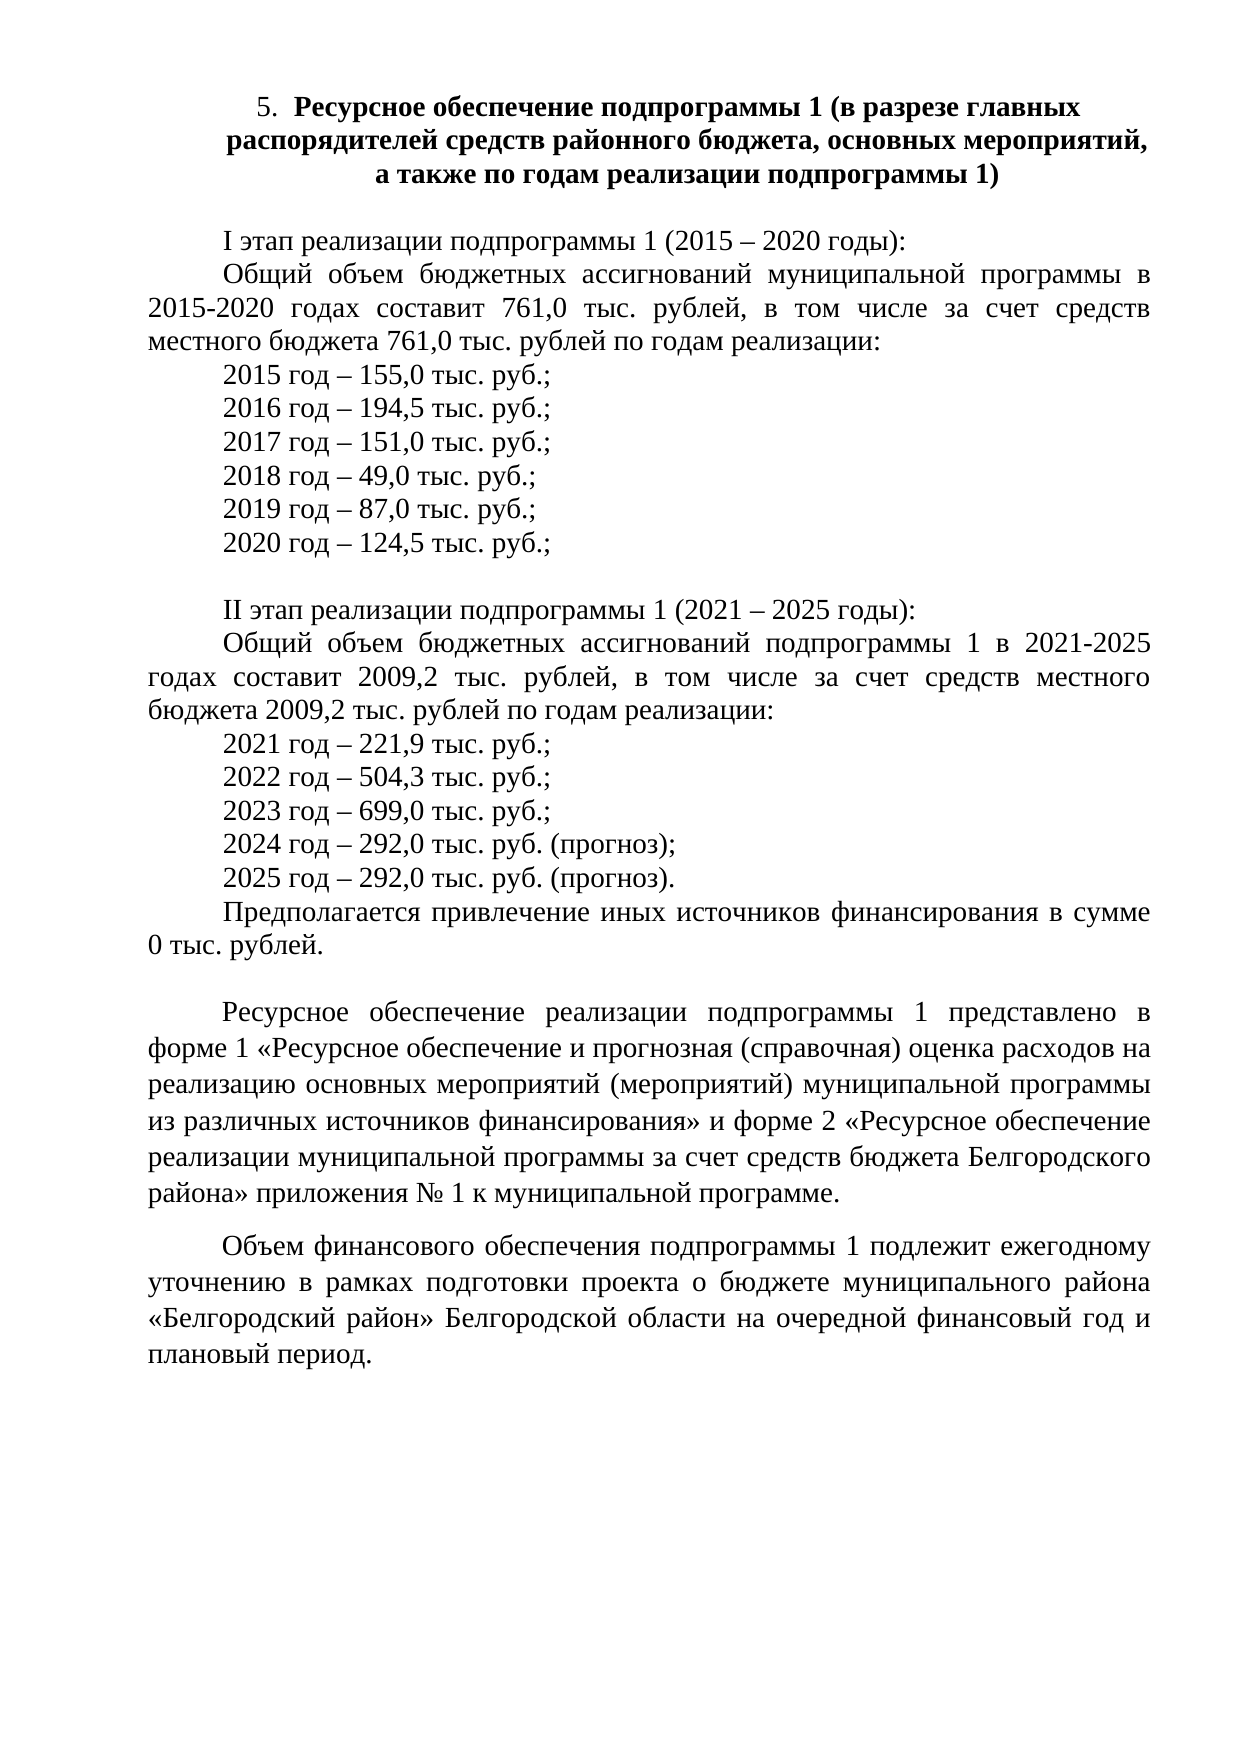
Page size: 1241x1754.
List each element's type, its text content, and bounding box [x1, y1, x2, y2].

text Ресурсное обеспечение реализации подпрограммы 1 представлено в форме 1 «Ресурсное обеспечение и прогнозная (справочная) оценка расходов на реализацию основных мероприятий (мероприятий) муниципальной программы из различных источников финансирования» и форме 2 «Ресурсное обеспечение реализации муниципальной программы за счет средств бюджета Белгородского района» приложения № 1 к муниципальной программе. [148, 994, 1152, 1208]
text 2025 год – 292,0 тыс. руб. (прогноз). [148, 860, 1152, 894]
text 2019 год – 87,0 тыс. руб.; [148, 491, 1152, 525]
text 2021 год – 221,9 тыс. руб.; [148, 726, 1152, 759]
text 2015 год – 155,0 тыс. руб.; [148, 357, 1152, 391]
text I этап реализации подпрограммы 1 (2015 – 2020 годы): [148, 223, 1152, 256]
text 2023 год – 699,0 тыс. руб.; [148, 793, 1152, 827]
text 2024 год – 292,0 тыс. руб. (прогноз); [148, 827, 1152, 860]
text Общий объем бюджетных ассигнований муниципальной программы в 2015-2020 годах составит 761,0 тыс. рублей, в том числе за счет средств местного бюджета 761,0 тыс. рублей по годам реализации: [148, 256, 1152, 357]
text 2017 год – 151,0 тыс. руб.; [148, 424, 1152, 458]
text 2020 год – 124,5 тыс. руб.; [148, 525, 1152, 558]
text Предполагается привлечение иных источников финансирования в сумме 0 тыс. рублей. [148, 894, 1152, 961]
text Общий объем бюджетных ассигнований подпрограммы 1 в 2021-2025 годах составит 2009,2 тыс. рублей, в том числе за счет средств местного бюджета 2009,2 тыс. рублей по годам реализации: [148, 625, 1152, 726]
text II этап реализации подпрограммы 1 (2021 – 2025 годы): [148, 592, 1152, 625]
text Объем финансового обеспечения подпрограммы 1 подлежит ежегодному уточнению в рамках подготовки проекта о бюджете муниципального района «Белгородский район» Белгородской области на очередной финансовый год и плановый период. [148, 1228, 1152, 1370]
text 2018 год – 49,0 тыс. руб.; [148, 458, 1152, 491]
list Ресурсное обеспечение подпрограммы 1 (в разрезе главных распорядителей средств районного бюджета, основных мероприятий, а также по годам реализации подпрограммы 1) [185, 89, 1152, 189]
text 2022 год – 504,3 тыс. руб.; [148, 759, 1152, 793]
text 2016 год – 194,5 тыс. руб.; [148, 391, 1152, 424]
